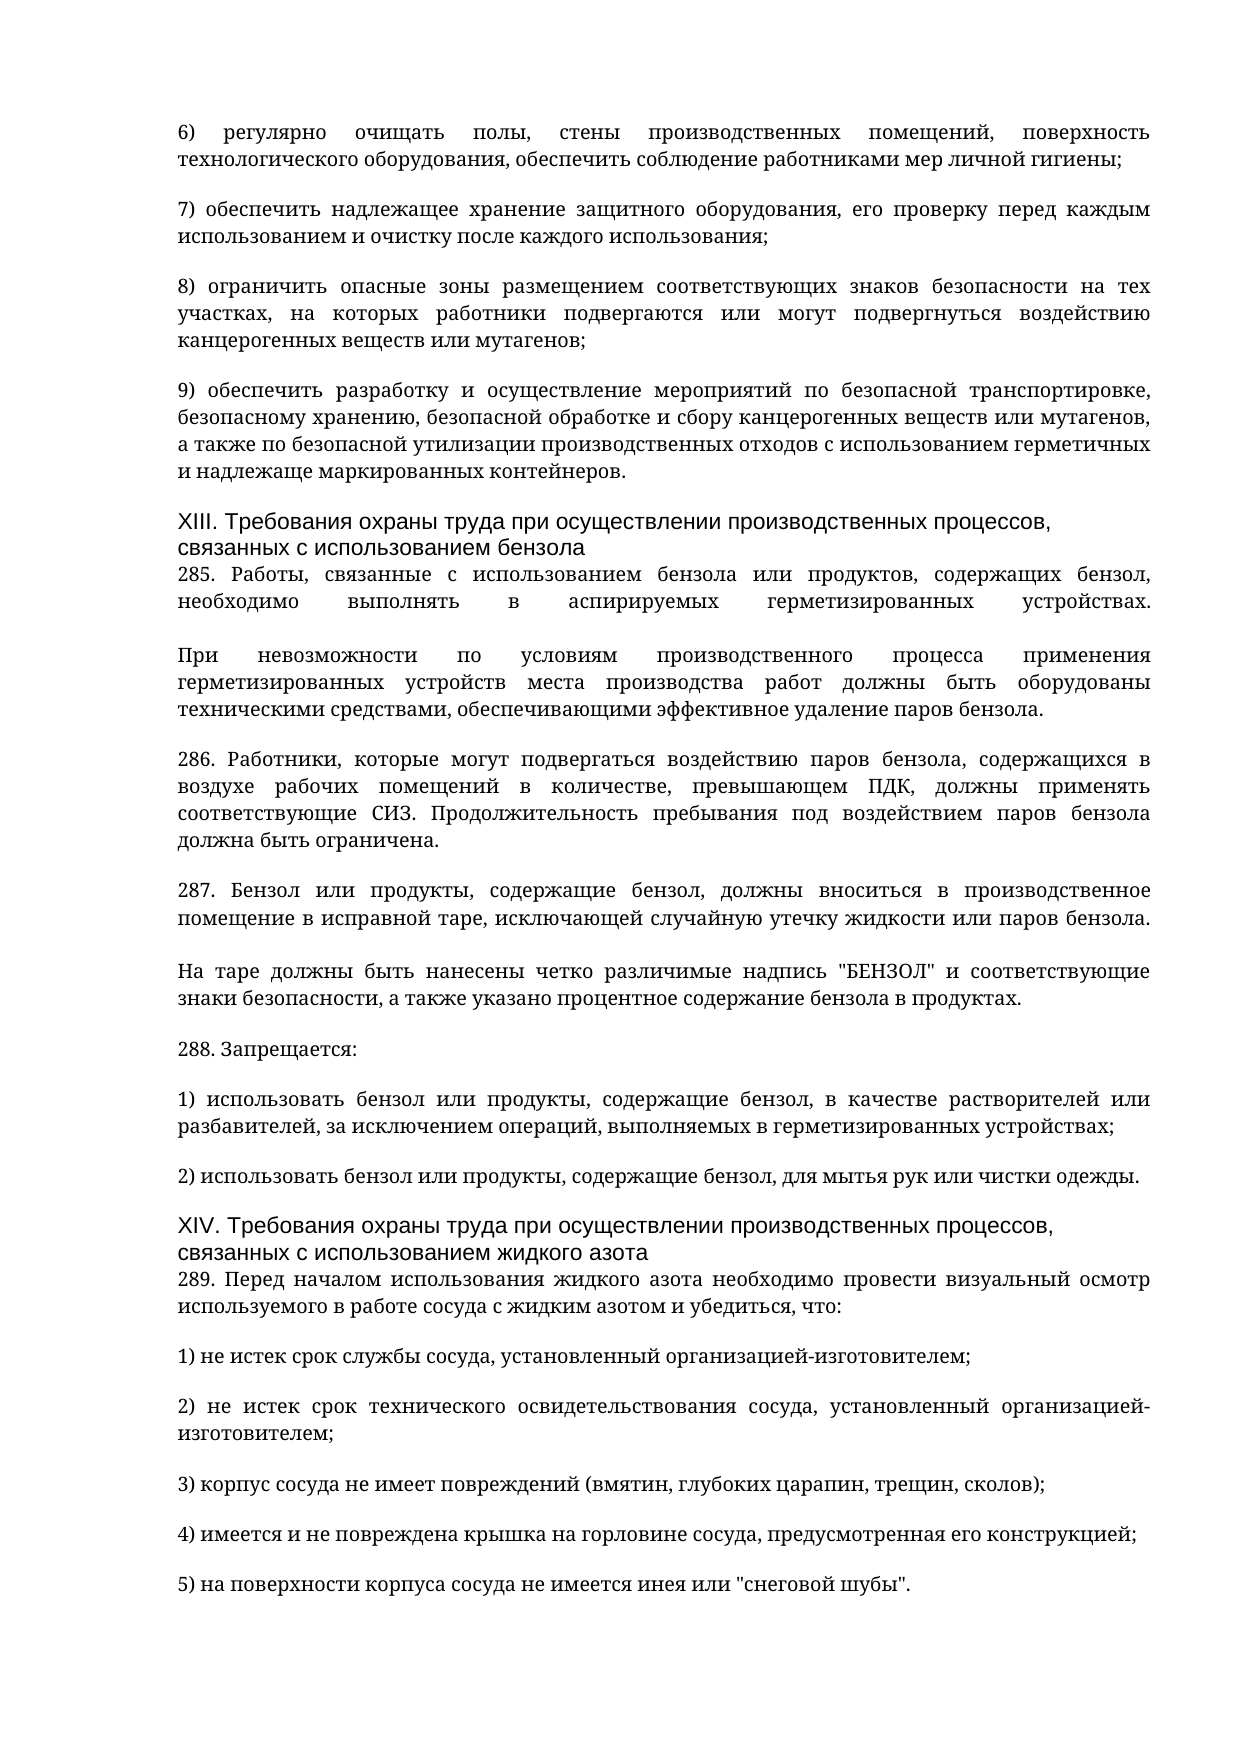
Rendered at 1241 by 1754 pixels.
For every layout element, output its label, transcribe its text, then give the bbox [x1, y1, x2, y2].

text 8) ограничить опасные зоны размещением соответствующих знаков безопасности на тех участках, на которых работники подвергаются или могут подвергнуться воздействию канцерогенных веществ или мутагенов; [177, 272, 1152, 353]
text 1) использовать бензол или продукты, содержащие бензол, в качестве растворителей или разбавителей, за исключением операций, выполняемых в герметизированных устройствах; [177, 1085, 1152, 1139]
text 5) на поверхности корпуса сосуда не имеется инея или "снеговой шубы". [177, 1570, 1152, 1597]
text 288. Запрещается: [177, 1035, 1152, 1062]
text 2) использовать бензол или продукты, содержащие бензол, для мытья рук или чистки одежды. [177, 1162, 1152, 1189]
text 7) обеспечить надлежащее хранение защитного оборудования, его проверку перед каждым использованием и очистку после каждого использования; [177, 195, 1152, 249]
text 2) не истек срок технического освидетельствования сосуда, установленный организацией-изготовителем; [177, 1393, 1152, 1447]
text XIV. Требования охраны труда при осуществлении производственных процессов, связанных с использованием жидкого азота [177, 1212, 1152, 1265]
text 289. Перед началом использования жидкого азота необходимо провести визуальный осмотр используемого в работе сосуда с жидким азотом и убедиться, что: [177, 1265, 1152, 1319]
text 286. Работники, которые могут подвергаться воздействию паров бензола, содержащихся в воздухе рабочих помещений в количестве, превышающем ПДК, должны применять соответствующие СИЗ. Продолжительность пребывания под воздействием паров бензола должна быть ограничена. [177, 746, 1152, 853]
text 1) не истек срок службы сосуда, установленный организацией-изготовителем; [177, 1342, 1152, 1369]
text 4) имеется и не повреждена крышка на горловине сосуда, предусмотренная его конструкцией; [177, 1520, 1152, 1547]
text 287. Бензол или продукты, содержащие бензол, должны вноситься в производственное помещение в исправной таре, исключающей случайную утечку жидкости или паров бензола. На таре должны быть нанесены четко различимые надпись "БЕНЗОЛ" и соответствующие знаки безопасности, а также указано процентное содержание бензола в продуктах. [177, 877, 1152, 1012]
text 6) регулярно очищать полы, стены производственных помещений, поверхность технологического оборудования, обеспечить соблюдение работниками мер личной гигиены; [177, 118, 1152, 172]
text 9) обеспечить разработку и осуществление мероприятий по безопасной транспортировке, безопасному хранению, безопасной обработке и сбору канцерогенных веществ или мутагенов, а также по безопасной утилизации производственных отходов с использованием герметичных и надлежаще маркированных контейнеров. [177, 377, 1152, 484]
text 285. Работы, связанные с использованием бензола или продуктов, содержащих бензол, необходимо выполнять в аспирируемых герметизированных устройствах. При невозможности по условиям производственного процесса применения герметизированных устройств места производства работ должны быть оборудованы техническими средствами, обеспечивающими эффективное удаление паров бензола. [177, 561, 1152, 722]
text 3) корпус сосуда не имеет повреждений (вмятин, глубоких царапин, трещин, сколов); [177, 1470, 1152, 1497]
text XIII. Требования охраны труда при осуществлении производственных процессов, связанных с использованием бензола [177, 508, 1152, 561]
